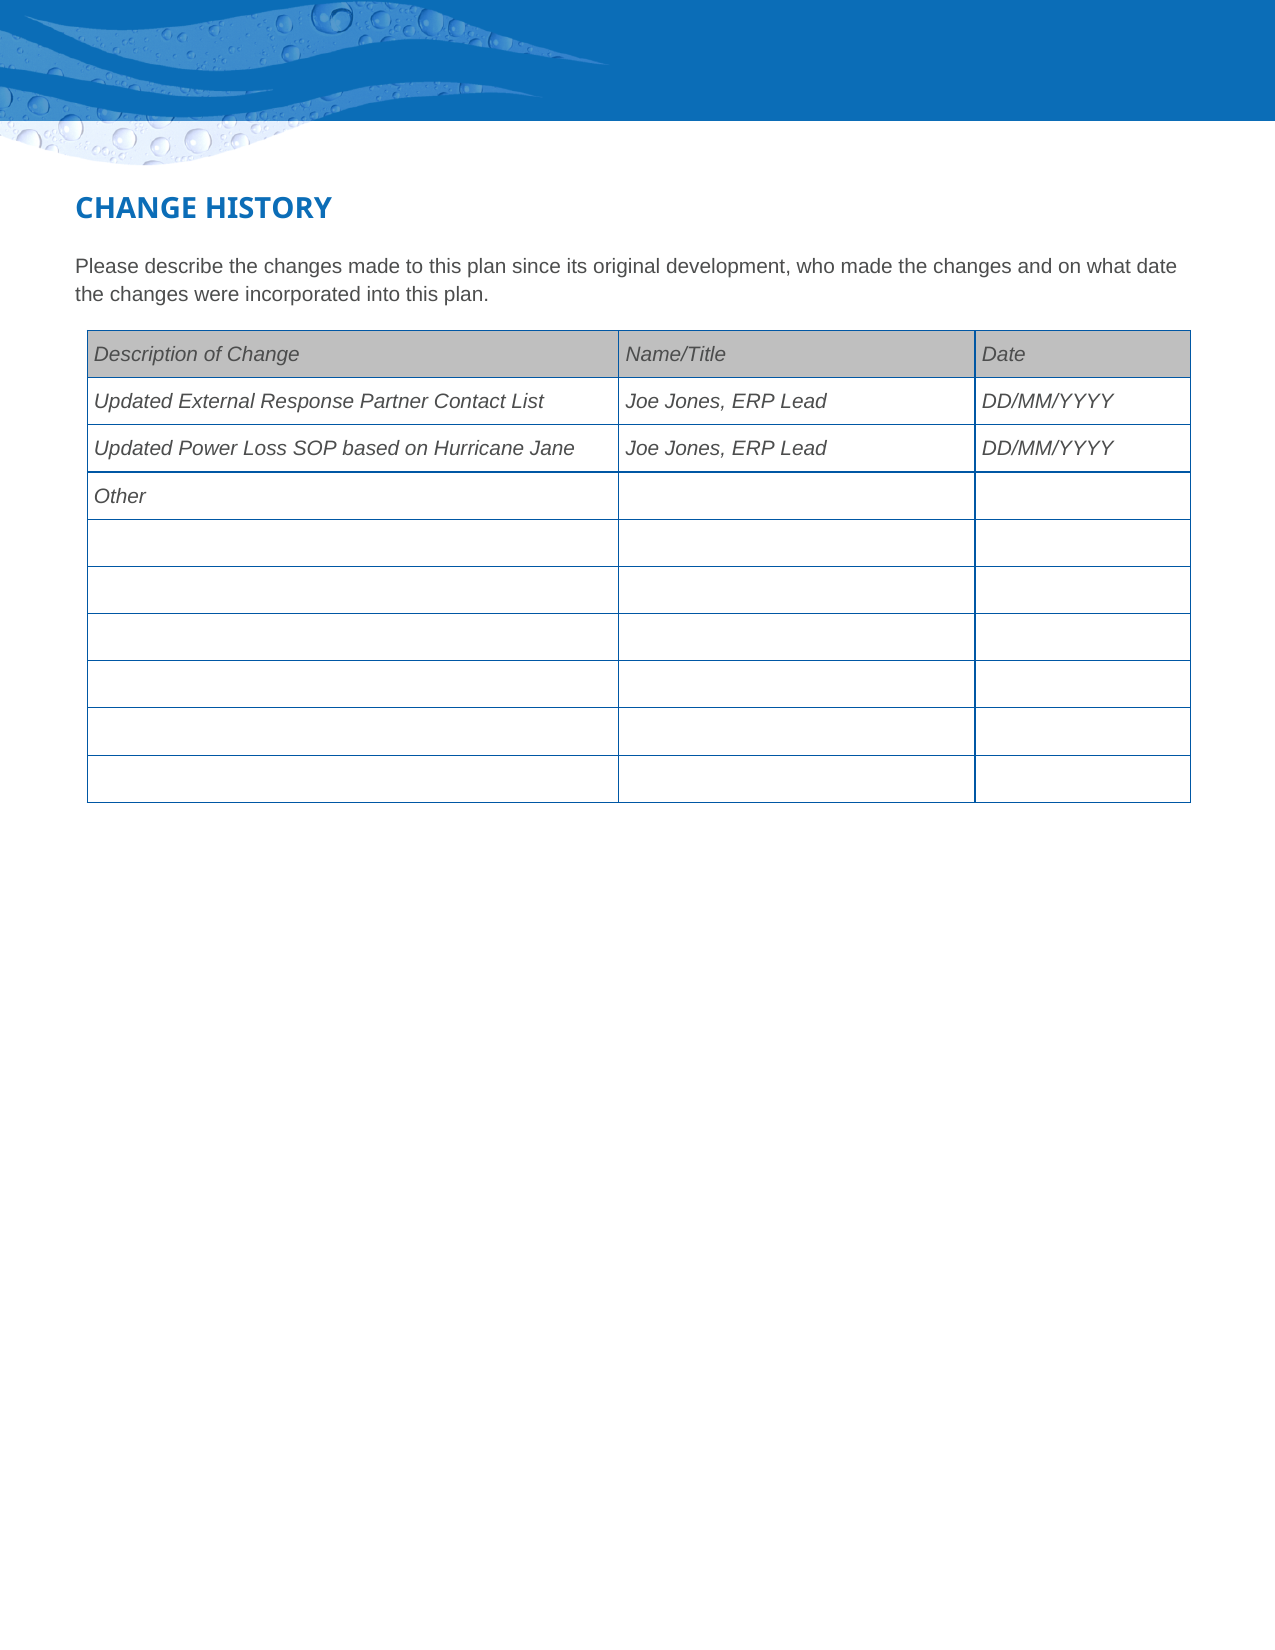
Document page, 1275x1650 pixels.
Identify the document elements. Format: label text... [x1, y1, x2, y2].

table_cell Joe Jones, ERP Lead [619, 425, 974, 471]
table_header Name/Title [619, 331, 974, 377]
text Change History [75, 187, 1200, 227]
table_header Description of Change [88, 331, 618, 377]
picture [0, 0, 1275, 176]
table_cell [976, 614, 1190, 660]
table_cell [619, 614, 974, 660]
table_header Date [976, 331, 1190, 377]
table_cell [976, 708, 1190, 754]
table_cell [619, 520, 974, 566]
table_cell [88, 756, 618, 802]
table_cell [88, 520, 618, 566]
table_cell [976, 520, 1190, 566]
table_cell [88, 661, 618, 707]
table_cell DD/MM/YYYY [976, 378, 1190, 424]
table_cell [976, 661, 1190, 707]
table_cell [619, 708, 974, 754]
table_cell [619, 473, 974, 518]
table_cell [976, 756, 1190, 802]
table_cell [619, 567, 974, 613]
table_cell [88, 708, 618, 754]
table_cell Joe Jones, ERP Lead [619, 378, 974, 424]
table_cell [976, 567, 1190, 613]
table_cell Updated External Response Partner Contact List [88, 378, 618, 424]
text Please describe the changes made to this plan since its original development, who made the changes and on what date the changes were incorporated into this plan. [75, 254, 1200, 305]
table_cell [88, 614, 618, 660]
table_cell Other [88, 473, 618, 518]
table_cell Updated Power Loss SOP based on Hurricane Jane [88, 425, 618, 471]
table_cell [619, 661, 974, 707]
table_cell [619, 756, 974, 802]
table_cell [88, 567, 618, 613]
table_cell DD/MM/YYYY [976, 425, 1190, 471]
table_cell [976, 473, 1190, 518]
